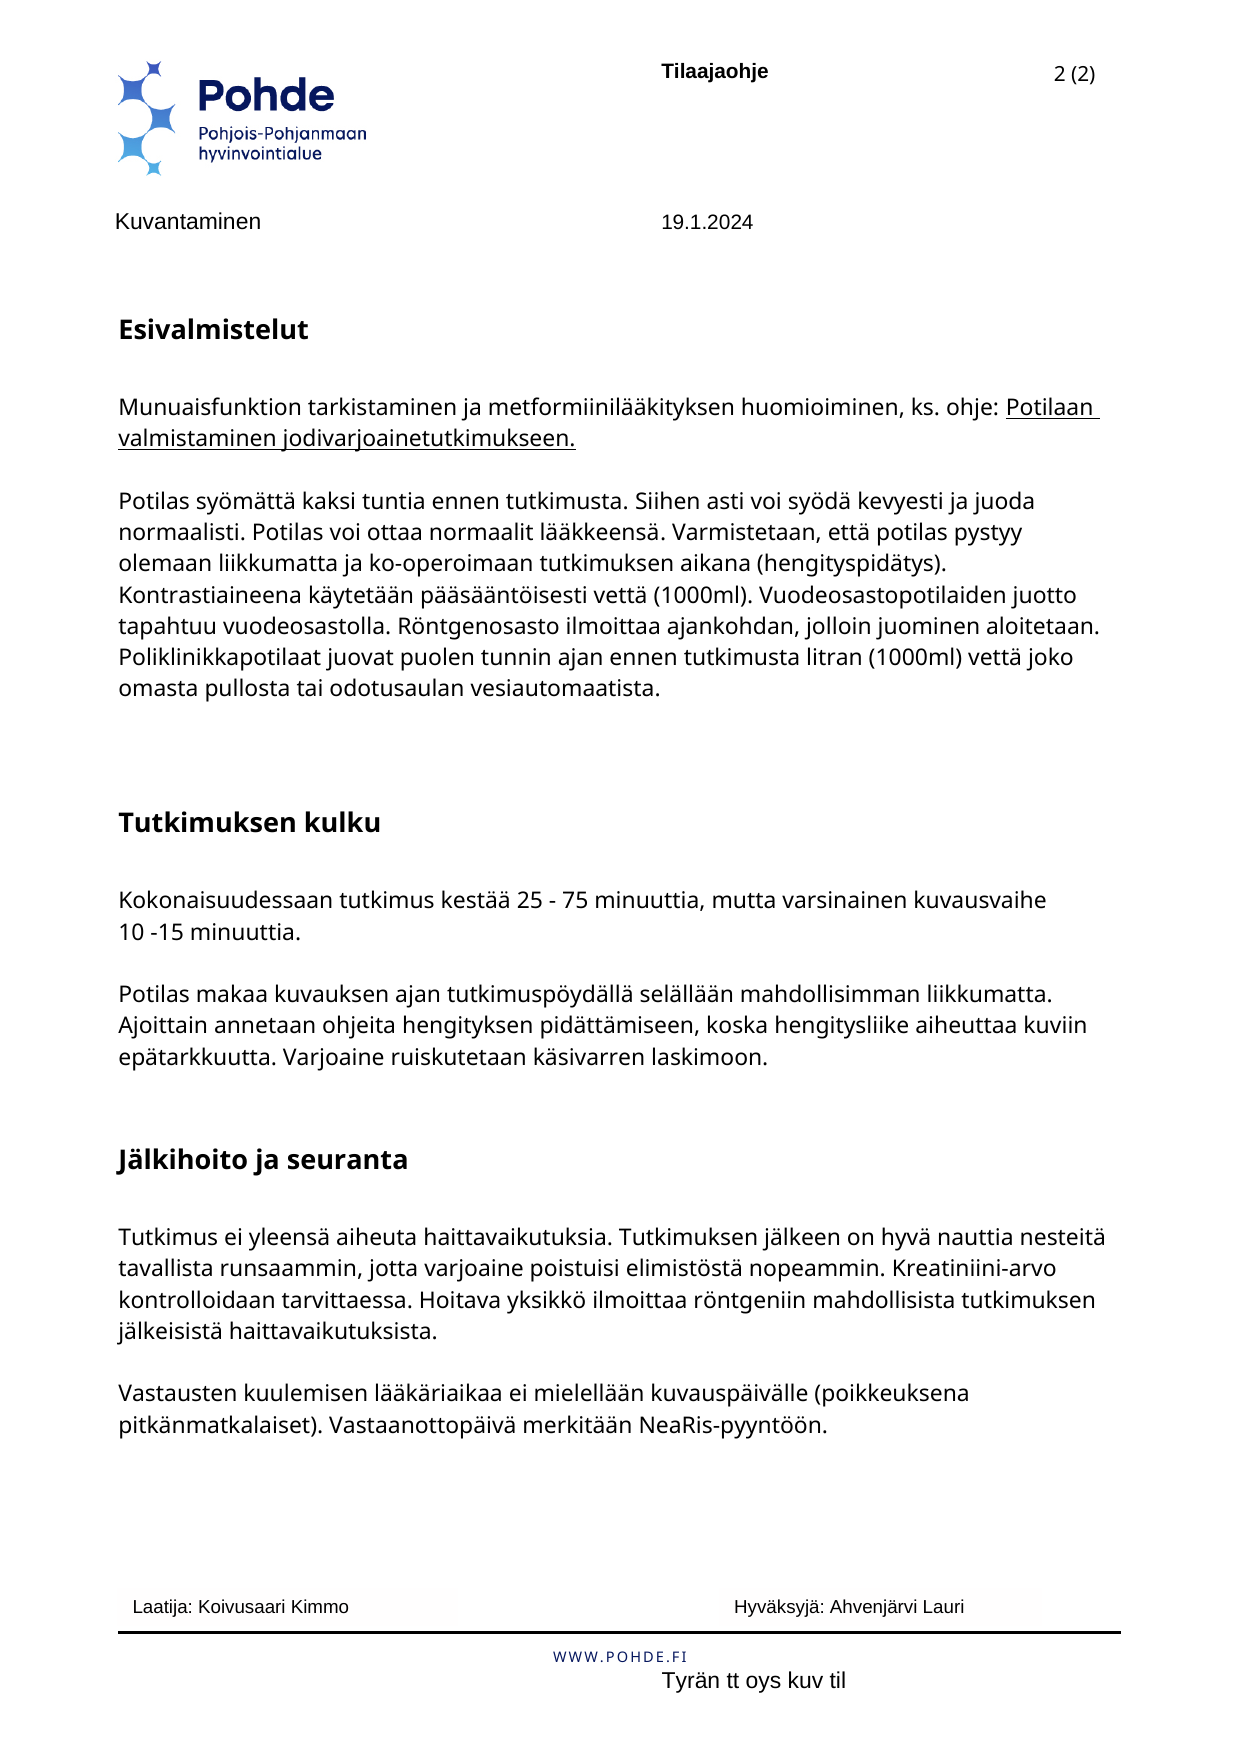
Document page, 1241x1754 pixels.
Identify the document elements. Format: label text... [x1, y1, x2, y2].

text Tutkimuksen kulku [118, 804, 1122, 841]
text Jälkihoito ja seuranta [118, 1141, 1122, 1177]
text Esivalmistelut [118, 311, 1122, 347]
text Tutkimus ei yleensä aiheuta haittavaikutuksia. Tutkimuksen jälkeen on hyvä nauttia nesteitä tavallista runsaammin, jotta varjoaine poistuisi elimistöstä nopeammin. Kreatiniini-arvo kontrolloidaan tarvittaessa. Hoitava yksikkö ilmoittaa röntgeniin mahdollisista tutkimuksen jälkeisistä haittavaikutuksista. [118, 1221, 1122, 1346]
text Potilas syömättä kaksi tuntia ennen tutkimusta. Siihen asti voi syödä kevyesti ja juoda normaalisti. Potilas voi ottaa normaalit lääkkeensä. Varmistetaan, että potilas pystyy olemaan liikkumatta ja ko-operoimaan tutkimuksen aikana (hengityspidätys). [118, 485, 1122, 579]
text Kokonaisuudessaan tutkimus kestää 25 - 75 minuuttia, mutta varsinainen kuvausvaihe 10 -15 minuuttia. [118, 884, 1122, 947]
picture [114, 59, 370, 178]
text Kontrastiaineena käytetään pääsääntöisesti vettä (1000ml). Vuodeosastopotilaiden juotto tapahtuu vuodeosastolla. Röntgenosasto ilmoittaa ajankohdan, jolloin juominen aloitetaan. Poliklinikkapotilaat juovat puolen tunnin ajan ennen tutkimusta litran (1000ml) vettä joko omasta pullosta tai odotusaulan vesiautomaatista. [118, 579, 1122, 704]
text Vastausten kuulemisen lääkäriaikaa ei mielellään kuvauspäivälle (poikkeuksena pitkänmatkalaiset). Vastaanottopäivä merkitään NeaRis-pyyntöön. [118, 1377, 1122, 1440]
text Potilas makaa kuvauksen ajan tutkimuspöydällä selällään mahdollisimman liikkumatta. Ajoittain annetaan ohjeita hengityksen pidättämiseen, koska hengitysliike aiheuttaa kuviin epätarkkuutta. Varjoaine ruiskutetaan käsivarren laskimoon. [118, 978, 1122, 1072]
text Munuaisfunktion tarkistaminen ja metformiinilääkityksen huomioiminen, ks. ohje: Potilaan valmistaminen jodivarjoainetutkimukseen. [118, 391, 1122, 454]
